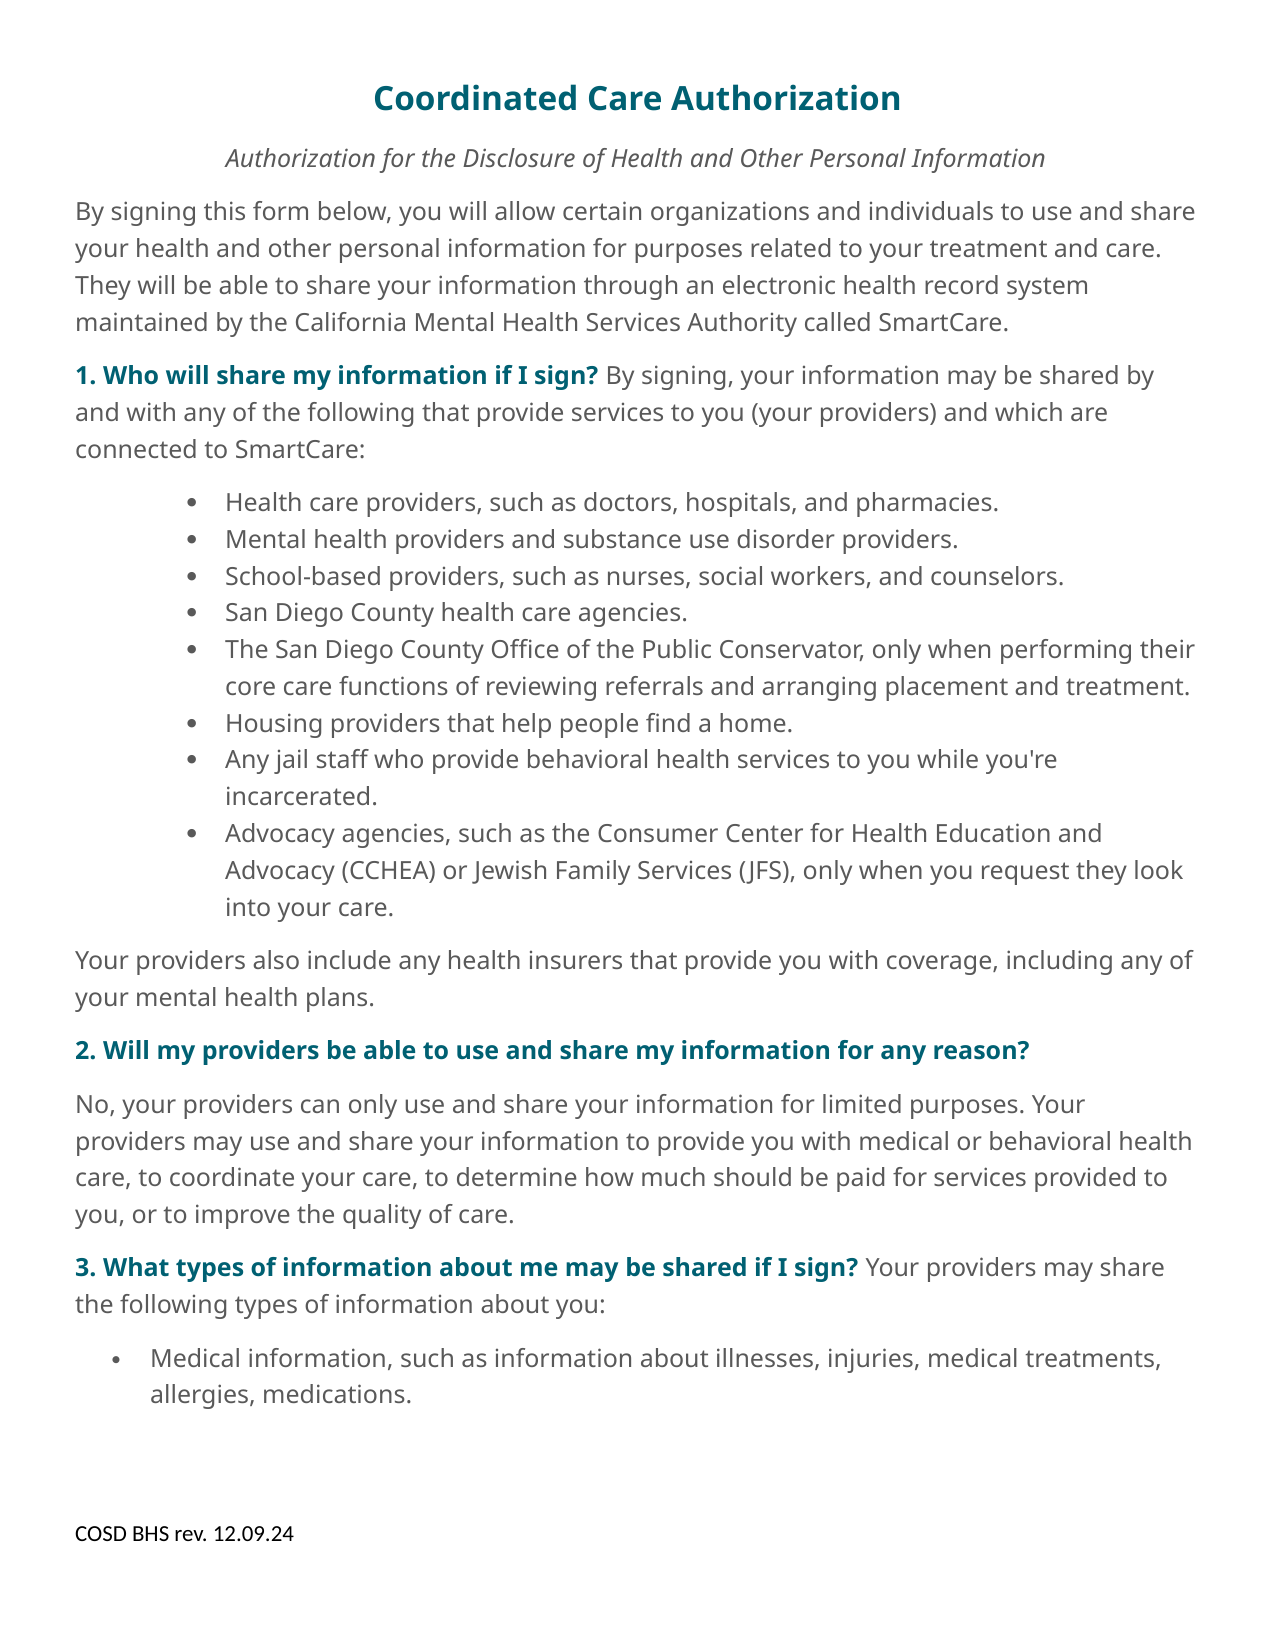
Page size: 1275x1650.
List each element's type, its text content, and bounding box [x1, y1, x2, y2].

text No, your providers can only use and share your information for limited purposes. Your providers may use and share your information to provide you with medical or behavioral health care, to coordinate your care, to determine how much should be paid for services provided to you, or to improve the quality of care. [75, 1086, 1200, 1231]
text 2. Will my providers be able to use and share my information for any reason? [75, 1033, 1200, 1067]
text Authorization for the Disclosure of Health and Other Personal Information [75, 141, 1200, 175]
list Any jail staff who provide behavioral health services to you while you're incarcerated. [187, 742, 1200, 813]
list Housing providers that help people find a home. [187, 705, 1200, 739]
text 3. What types of information about me may be shared if I sign? Your providers may share the following types of information about you: [75, 1250, 1200, 1321]
list Advocacy agencies, such as the Consumer Center for Health Education and Advocacy (CCHEA) or Jewish Family Services (JFS), only when you request they look into your care. [187, 816, 1200, 923]
list School-based providers, such as nurses, social workers, and counselors. [187, 558, 1200, 592]
text By signing this form below, you will allow certain organizations and individuals to use and share your health and other personal information for purposes related to your treatment and care. They will be able to share your information through an electronic health record system maintained by the California Mental Health Services Authority called SmartCare. [75, 194, 1200, 338]
text 1. Who will share my information if I sign? By signing, your information may be shared by and with any of the following that provide services to you (your providers) and which are connected to SmartCare: [75, 358, 1200, 465]
text Coordinated Care Authorization [75, 75, 1200, 120]
text Your providers also include any health insurers that provide you with coverage, including any of your mental health plans. [75, 943, 1200, 1013]
list San Diego County health care agencies. [187, 595, 1200, 629]
list Health care providers, such as doctors, hospitals, and pharmacies. [187, 485, 1200, 519]
list The San Diego County Office of the Public Conservator, only when performing their core care functions of reviewing referrals and arranging placement and treatment. [187, 632, 1200, 703]
list Medical information, such as information about illnesses, injuries, medical treatments, allergies, medications. [112, 1340, 1200, 1411]
list Mental health providers and substance use disorder providers. [187, 522, 1200, 556]
